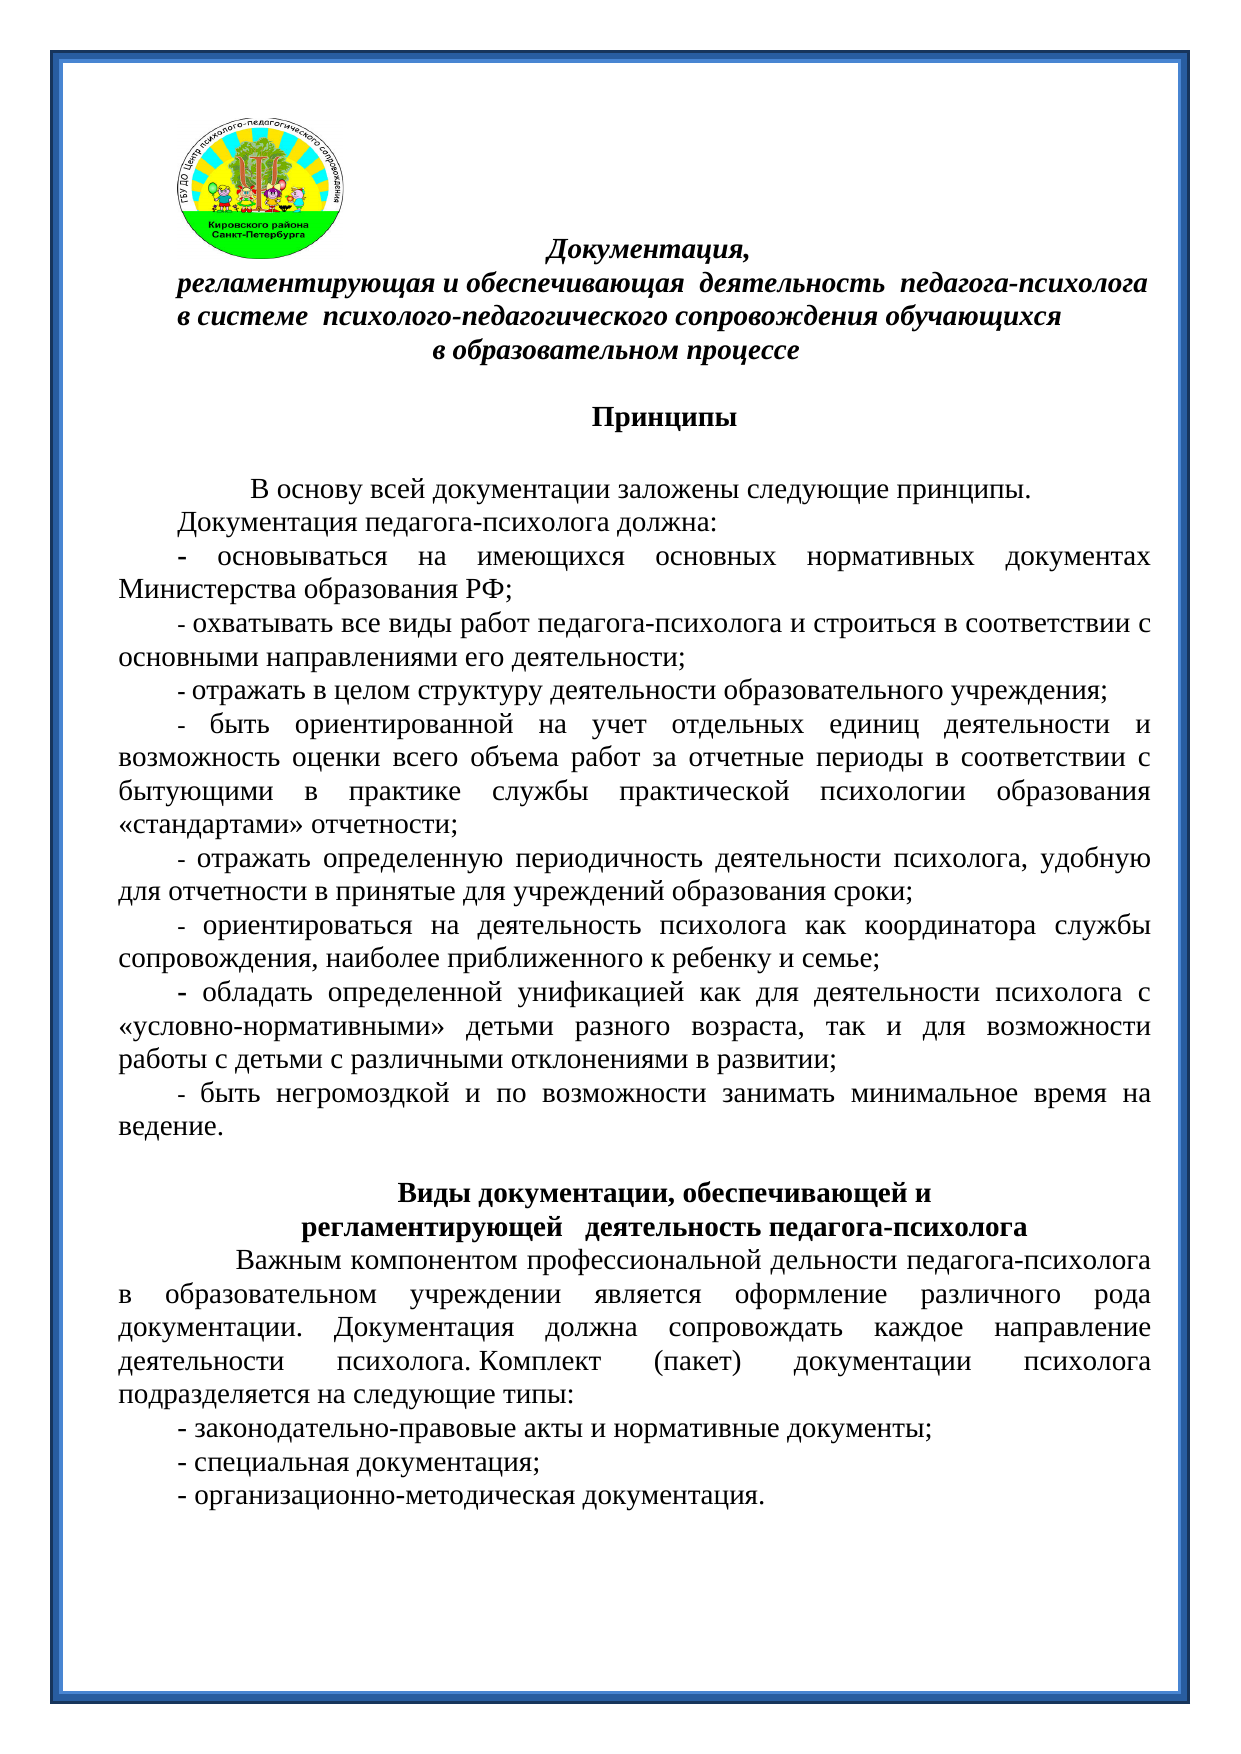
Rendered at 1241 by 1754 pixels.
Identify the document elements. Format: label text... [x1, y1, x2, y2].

text Виды документации, обеспечивающей и [118, 1175, 1152, 1209]
text - ориентироваться на деятельность психолога как координатора службы сопровождения, наиболее приближенного к ребенку и семье; [118, 907, 1152, 974]
text - законодательно-правовые акты и нормативные документы; [118, 1410, 1152, 1444]
text - специальная документация; [118, 1444, 1152, 1477]
text - охватывать все виды работ педагога-психолога и строиться в соответствии с основными направлениями его деятельности; [118, 605, 1152, 672]
text В основу всей документации заложены следующие принципы. [118, 471, 1152, 504]
text - обладать определенной унификацией как для деятельности психолога с «условно-нормативными» детьми разного возраста, так и для возможности работы с детьми с различными отклонениями в развитии; [118, 974, 1152, 1075]
text - быть ориентированной на учет отдельных единиц деятельности и возможность оценки всего объема работ за отчетные периоды в соответствии с бытующими в практике службы практической психологии образования «стандартами» отчетности; [118, 706, 1152, 840]
text Документация, [177, 118, 1152, 265]
text - основываться на имеющихся основных нормативных документах Министерства образования РФ; [118, 538, 1152, 605]
text - отражать в целом структуру деятельности образовательного учреждения; [118, 672, 1152, 706]
text Важным компонентом профессиональной дельности педагога-психолога в образовательном учреждении является оформление различного рода документации. Документация должна сопровождать каждое направление деятельности психолога. Комплект (пакет) документации психолога подразделяется на следующие типы: [118, 1242, 1152, 1410]
text - быть негромоздкой и по возможности занимать минимальное время на ведение. [118, 1075, 1152, 1142]
picture [177, 118, 344, 259]
text Принципы [177, 399, 1152, 433]
text регламентирующая и обеспечивающая деятельность педагога-психолога в системе психолого-педагогического сопровождения обучающихся [177, 265, 1152, 332]
text - организационно-методическая документация. [118, 1477, 1152, 1511]
text регламентирующей деятельность педагога-психолога [118, 1209, 1152, 1242]
text в образовательном процессе [177, 332, 1152, 366]
text Документация педагога-психолога должна: [118, 504, 1152, 538]
text - отражать определенную периодичность деятельности психолога, удобную для отчетности в принятые для учреждений образования сроки; [118, 840, 1152, 907]
